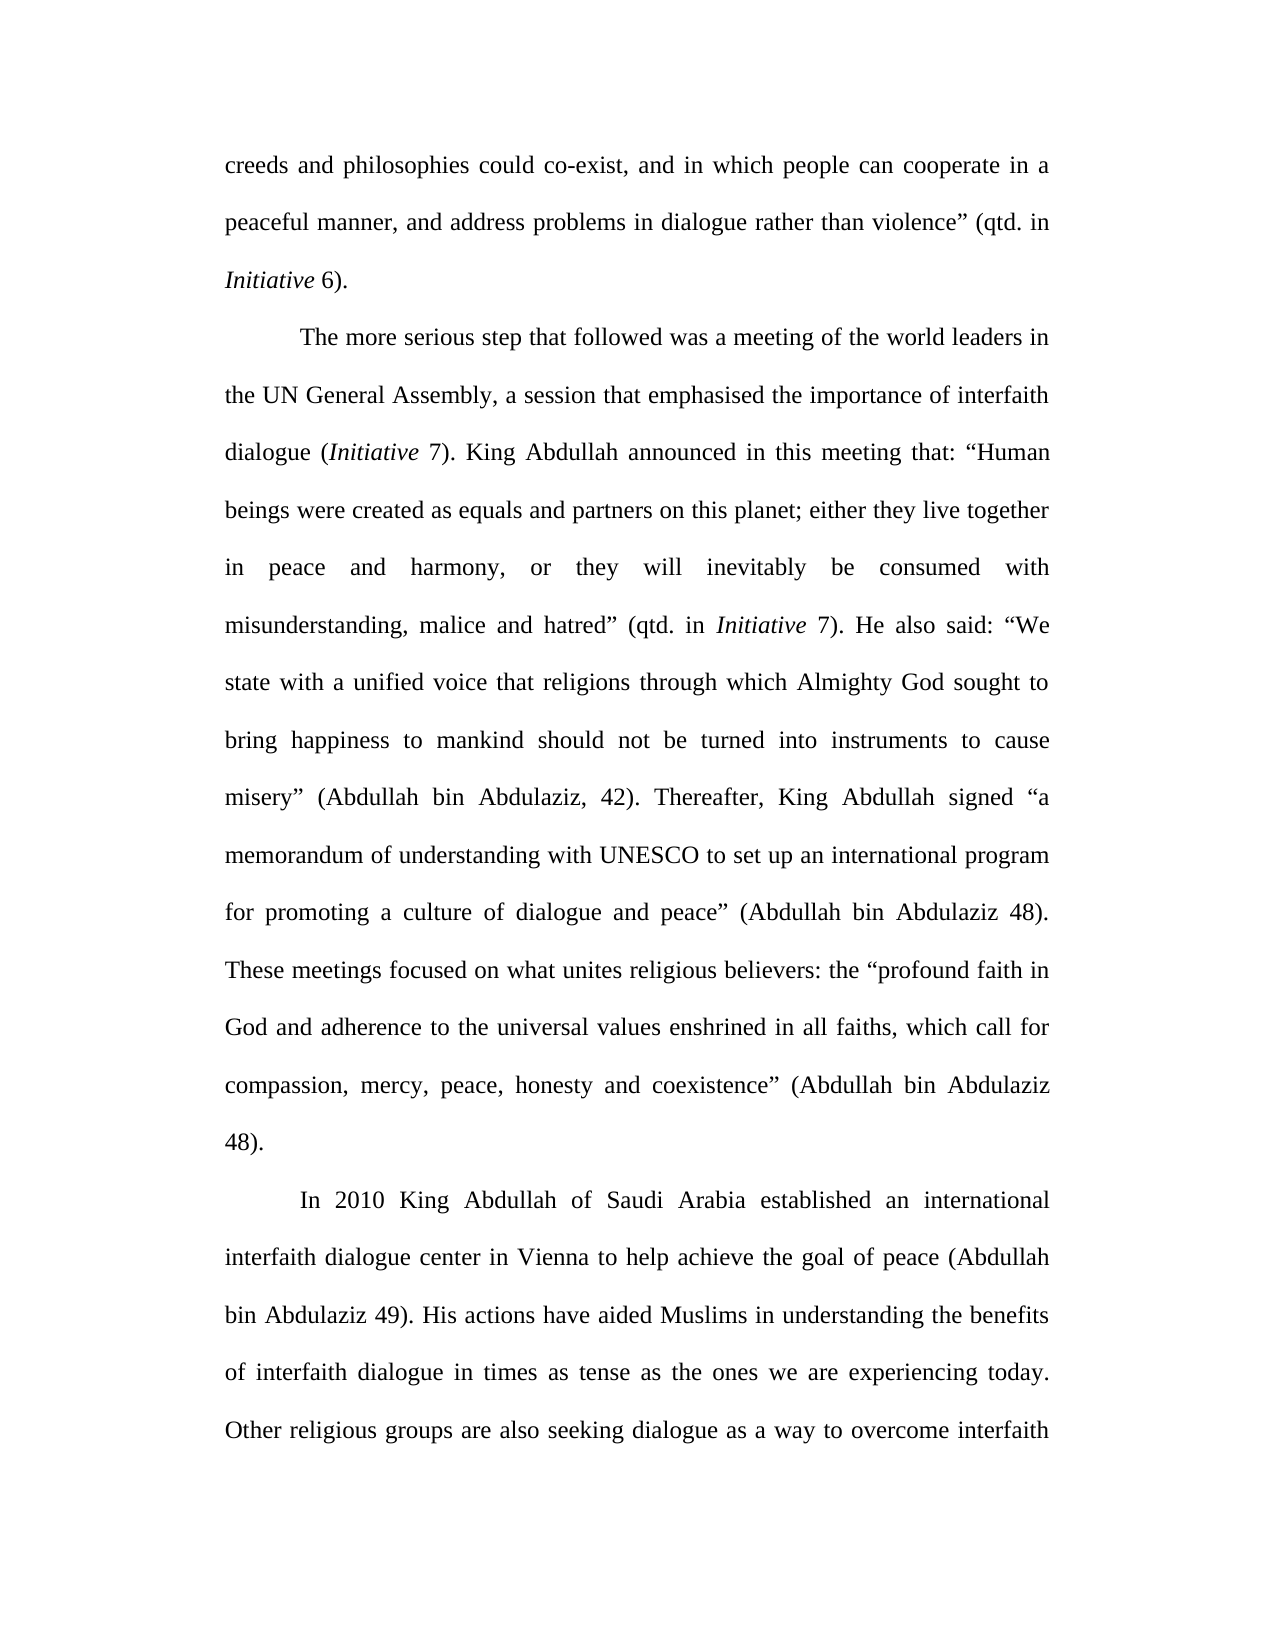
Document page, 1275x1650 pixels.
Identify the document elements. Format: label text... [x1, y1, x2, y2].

text The more serious step that followed was a meeting of the world leaders in the UN General Assembly, a session that emphasised the importance of interfaith dialogue (Initiative 7). King Abdullah announced in this meeting that: “Human beings were created as equals and partners on this planet; either they live together in peace and harmony, or they will inevitably be consumed with misunderstanding, malice and hatred” (qtd. in Initiative 7). He also said: “We state with a unified voice that religions through which Almighty God sought to bring happiness to mankind should not be turned into instruments to cause misery” (Abdullah bin Abdulaziz, 42). Thereafter, King Abdullah signed “a memorandum of understanding with UNESCO to set up an international program for promoting a culture of dialogue and peace” (Abdullah bin Abdulaziz 48). These meetings focused on what unites religious believers: the “profound faith in God and adherence to the universal values enshrined in all faiths, which call for compassion, mercy, peace, honesty and coexistence” (Abdullah bin Abdulaziz 48). [224, 322, 1051, 1156]
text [224, 1185, 1051, 1444]
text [224, 150, 1051, 294]
